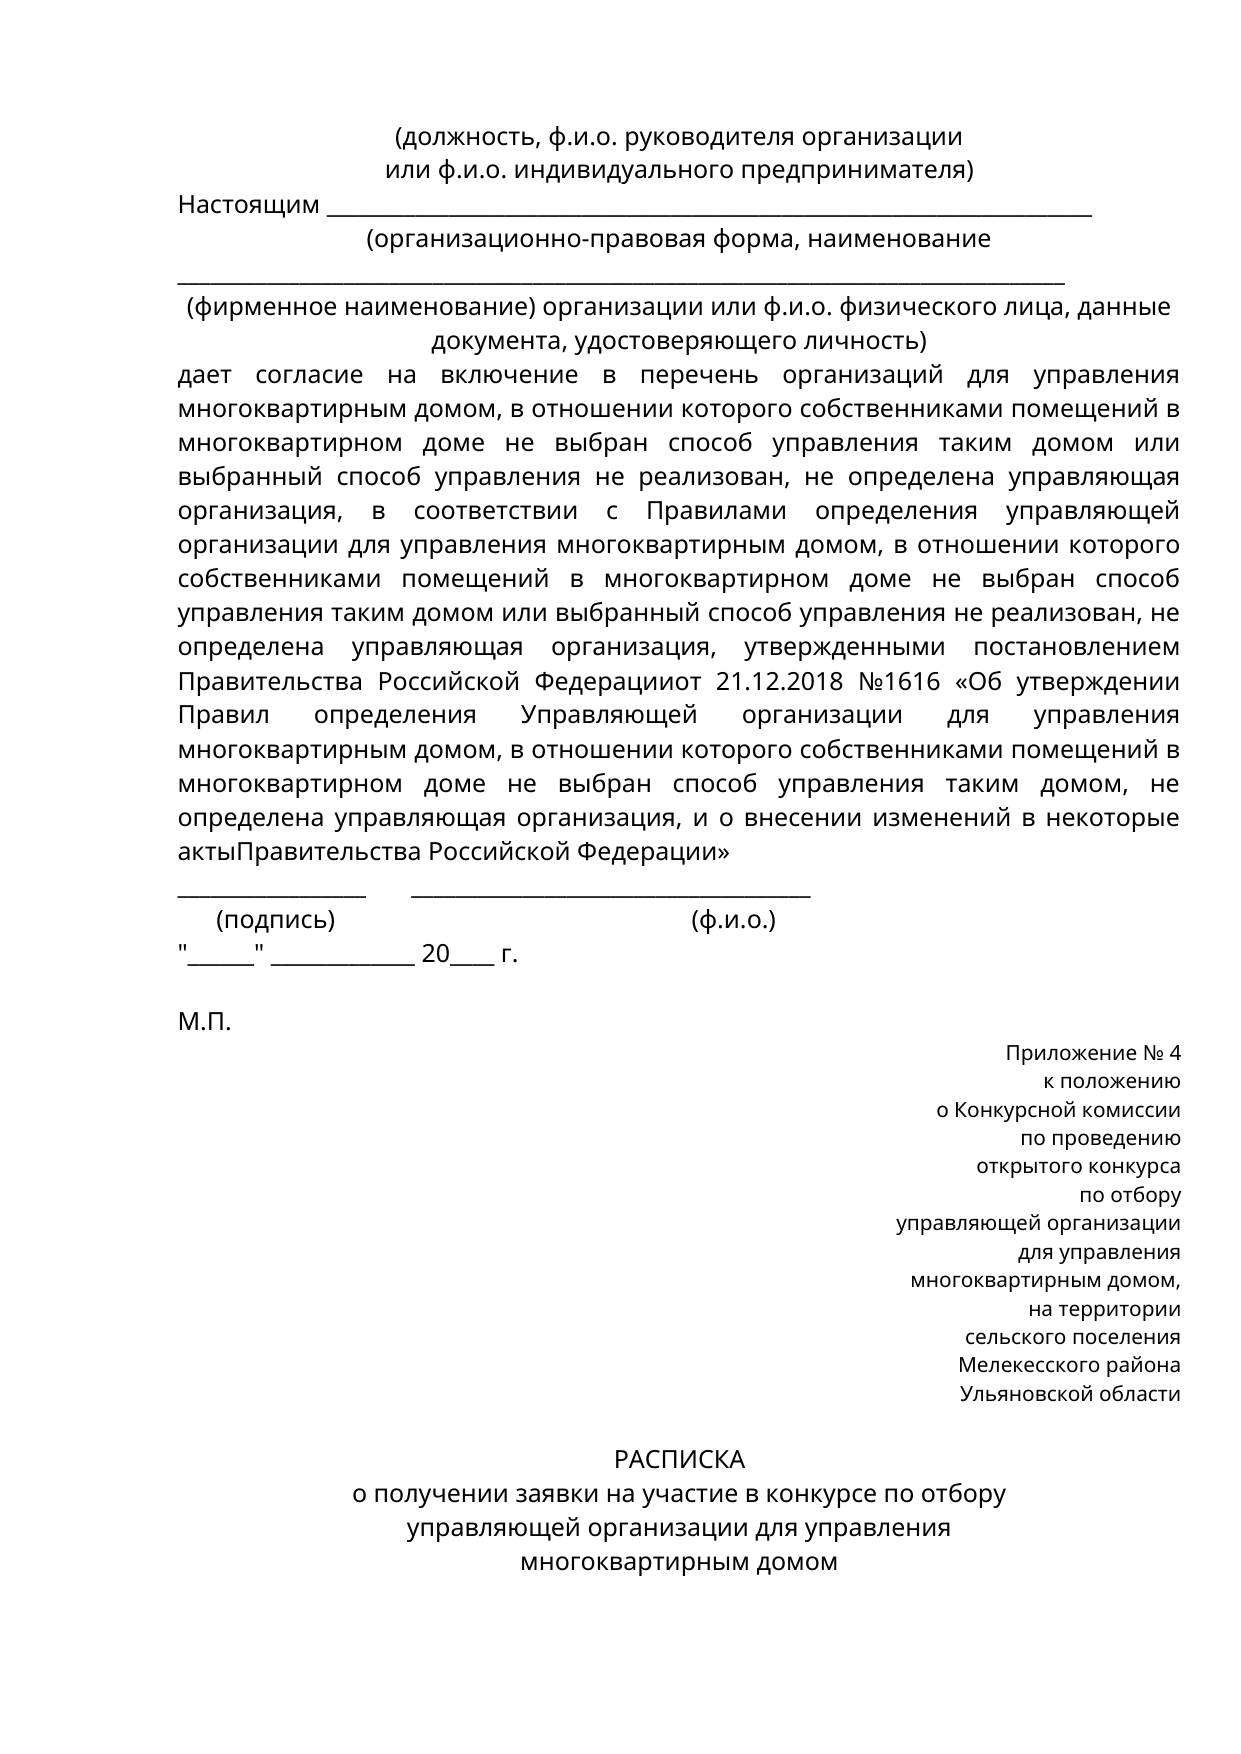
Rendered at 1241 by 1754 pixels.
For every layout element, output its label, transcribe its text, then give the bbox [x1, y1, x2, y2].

text "______" _____________ 20____ г. [177, 936, 1181, 970]
text к положению [177, 1066, 1181, 1095]
text (подпись) (ф.и.о.) [177, 902, 1181, 936]
text ________________________________________________________________________________ [177, 254, 1181, 288]
text многоквартирным домом [177, 1544, 1181, 1578]
text Ульяновской области [177, 1379, 1181, 1407]
text на территории [177, 1294, 1181, 1322]
text Мелекесского района [177, 1351, 1181, 1379]
text управляющей организации [177, 1208, 1181, 1237]
text РАСПИСКА [177, 1442, 1181, 1476]
text многоквартирным домом, [177, 1265, 1181, 1294]
text по проведению [177, 1123, 1181, 1152]
text по отбору [177, 1180, 1181, 1208]
text _________________ ____________________________________ [177, 867, 1181, 902]
text или ф.и.о. индивидуального предпринимателя) [177, 152, 1181, 186]
text о получении заявки на участие в конкурсе по отбору [177, 1476, 1181, 1510]
text Приложение № 4 [177, 1038, 1181, 1066]
text (организационно-правовая форма, наименование [177, 220, 1181, 254]
text (должность, ф.и.о. руководителя организации [177, 118, 1181, 152]
text М.П. [177, 1004, 1181, 1038]
text сельского поселения [177, 1322, 1181, 1351]
text для управления [177, 1237, 1181, 1265]
text о Конкурсной комиссии [177, 1095, 1181, 1123]
text (фирменное наименование) организации или ф.и.о. физического лица, данные документа, удостоверяющего личность) [177, 288, 1181, 357]
text Настоящим _____________________________________________________________________ [177, 186, 1181, 220]
text управляющей организации для управления [177, 1510, 1181, 1544]
text дает согласие на включение в перечень организаций для управления многоквартирным домом, в отношении которого собственниками помещений в многоквартирном доме не выбран способ управления таким домом или выбранный способ управления не реализован, не определена управляющая организация, в соответствии с Правилами определения управляющей организации для управления многоквартирным домом, в отношении которого собственниками помещений в многоквартирном доме не выбран способ управления таким домом или выбранный способ управления не реализован, не определена управляющая организация, утвержденными постановлением Правительства Российской Федерацииот 21.12.2018 №1616 «Об утверждении Правил определения Управляющей организации для управления многоквартирным домом, в отношении которого собственниками помещений в многоквартирном доме не выбран способ управления таким домом, не определена управляющая организация, и о внесении изменений в некоторые актыПравительства Российской Федерации» [177, 357, 1181, 867]
text открытого конкурса [177, 1152, 1181, 1180]
